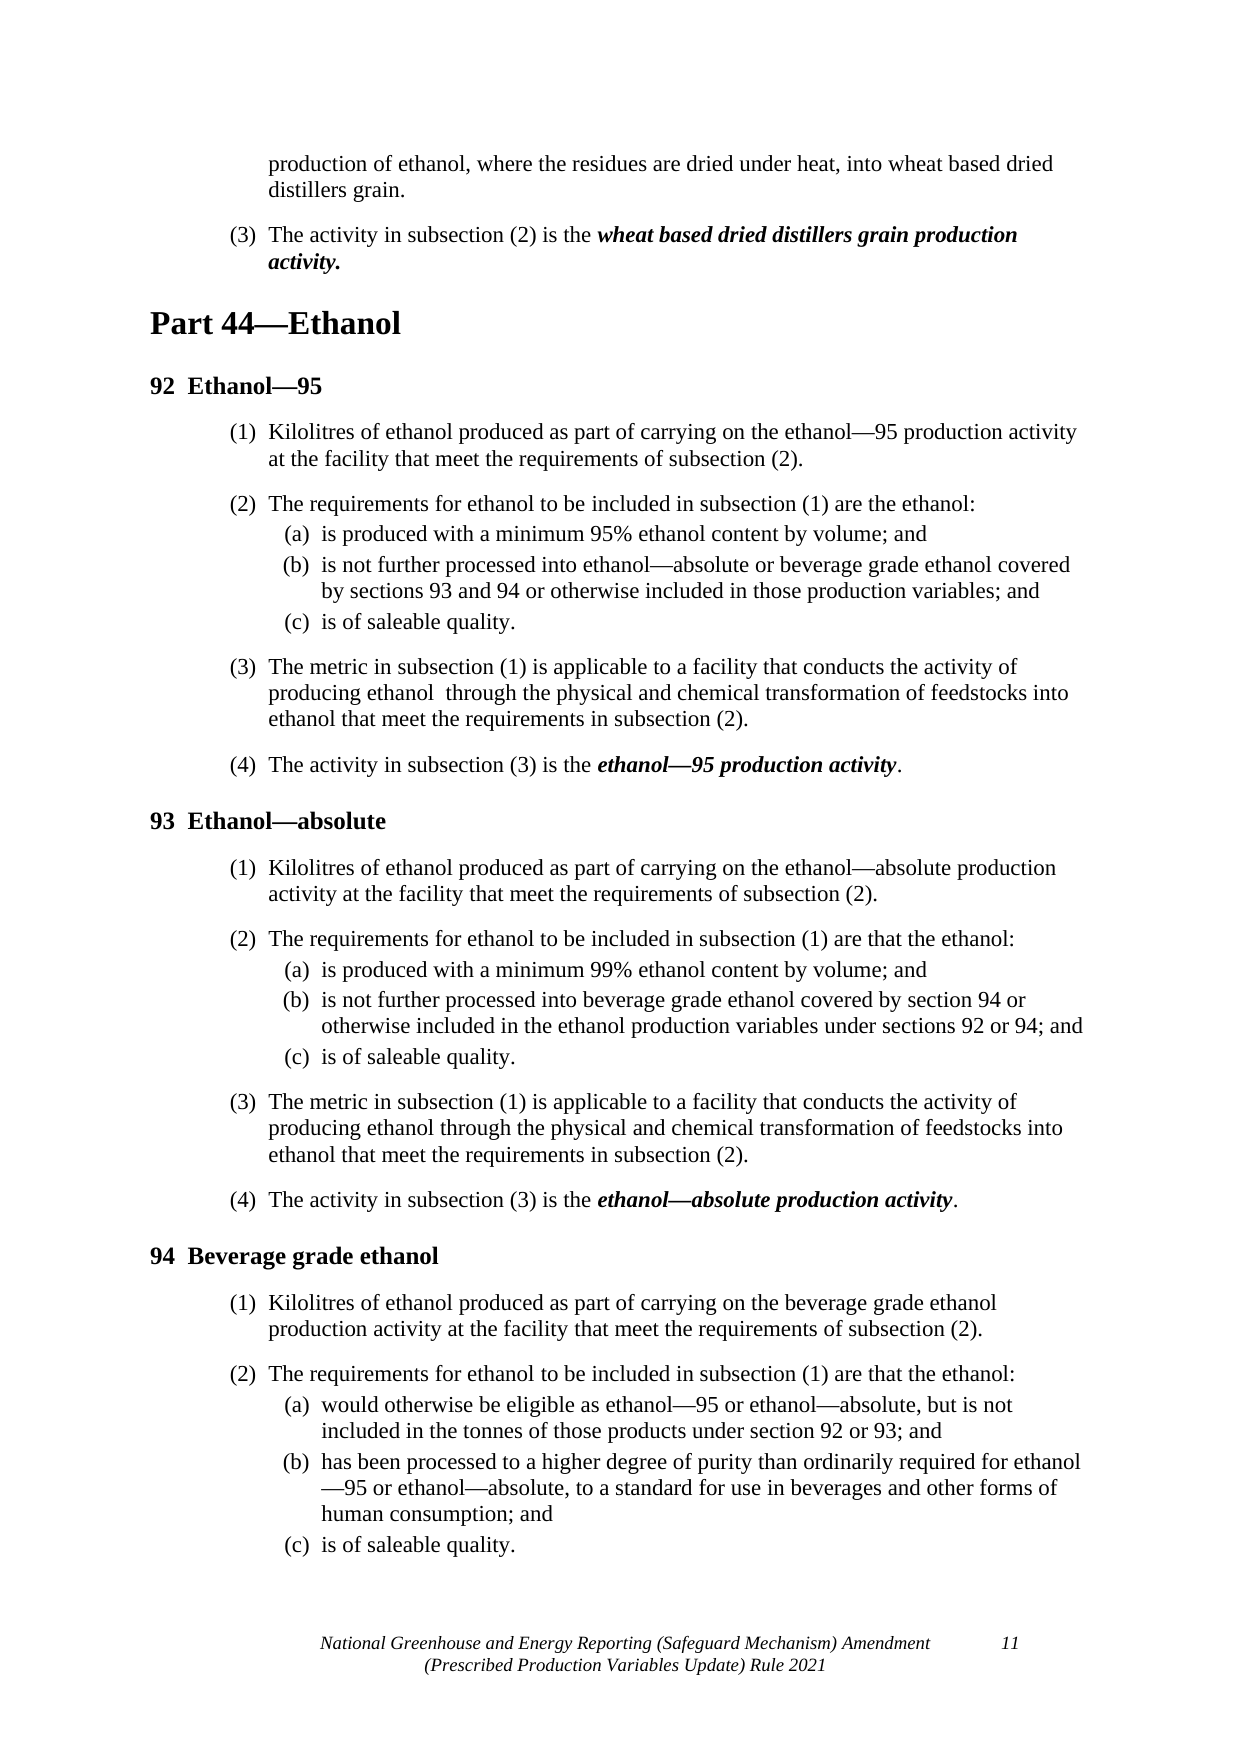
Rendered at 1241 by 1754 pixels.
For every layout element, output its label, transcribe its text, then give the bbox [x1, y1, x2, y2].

text (1) Kilolitres of ethanol produced as part of carrying on the ethanol—absolute production activity at the facility that meet the requirements of subsection (2). [150, 854, 1090, 906]
text 92 Ethanol—95 [150, 371, 1090, 399]
text (4) The activity in subsection (3) is the ethanol—95 production activity. [150, 751, 1090, 777]
text (3) The activity in subsection (2) is the wheat based dried distillers grain production activity. [150, 221, 1090, 274]
text (4) The activity in subsection (3) is the ethanol—absolute production activity. [150, 1186, 1090, 1212]
text (c) is of saleable quality. [150, 1531, 1090, 1557]
text (c) is of saleable quality. [150, 1043, 1090, 1069]
text (2) The requirements for ethanol to be included in subsection (1) are that the ethanol: [150, 925, 1090, 951]
text (1) Kilolitres of ethanol produced as part of carrying on the beverage grade ethanol production activity at the facility that meet the requirements of subsection (2). [150, 1289, 1090, 1342]
text (2) The requirements for ethanol to be included in subsection (1) are the ethanol: [150, 490, 1090, 516]
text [150, 150, 1090, 203]
text (a) would otherwise be eligible as ethanol—95 or ethanol—absolute, but is not included in the tonnes of those products under section 92 or 93; and [150, 1391, 1090, 1444]
text 94 Beverage grade ethanol [150, 1241, 1090, 1270]
text Part 44—Ethanol [150, 303, 1090, 342]
text (1) Kilolitres of ethanol produced as part of carrying on the ethanol—95 production activity at the facility that meet the requirements of subsection (2). [150, 418, 1090, 471]
text (b) has been processed to a higher degree of purity than ordinarily required for ethanol—95 or ethanol—absolute, to a standard for use in beverages and other forms of human consumption; and [150, 1448, 1090, 1527]
text (3) The metric in subsection (1) is applicable to a facility that conducts the activity of producing ethanol through the physical and chemical transformation of feedstocks into ethanol that meet the requirements in subsection (2). [150, 653, 1090, 732]
text 93 Ethanol—absolute [150, 806, 1090, 835]
text (c) is of saleable quality. [150, 608, 1090, 634]
text (2) The requirements for ethanol to be included in subsection (1) are that the ethanol: [150, 1360, 1090, 1387]
text (b) is not further processed into ethanol—absolute or beverage grade ethanol covered by sections 93 and 94 or otherwise included in those production variables; and [150, 551, 1090, 603]
text (b) is not further processed into beverage grade ethanol covered by section 94 or otherwise included in the ethanol production variables under sections 92 or 94; and [150, 986, 1090, 1039]
text (a) is produced with a minimum 95% ethanol content by volume; and [150, 520, 1090, 547]
text (a) is produced with a minimum 99% ethanol content by volume; and [150, 956, 1090, 982]
text (3) The metric in subsection (1) is applicable to a facility that conducts the activity of producing ethanol through the physical and chemical transformation of feedstocks into ethanol that meet the requirements in subsection (2). [150, 1088, 1090, 1167]
